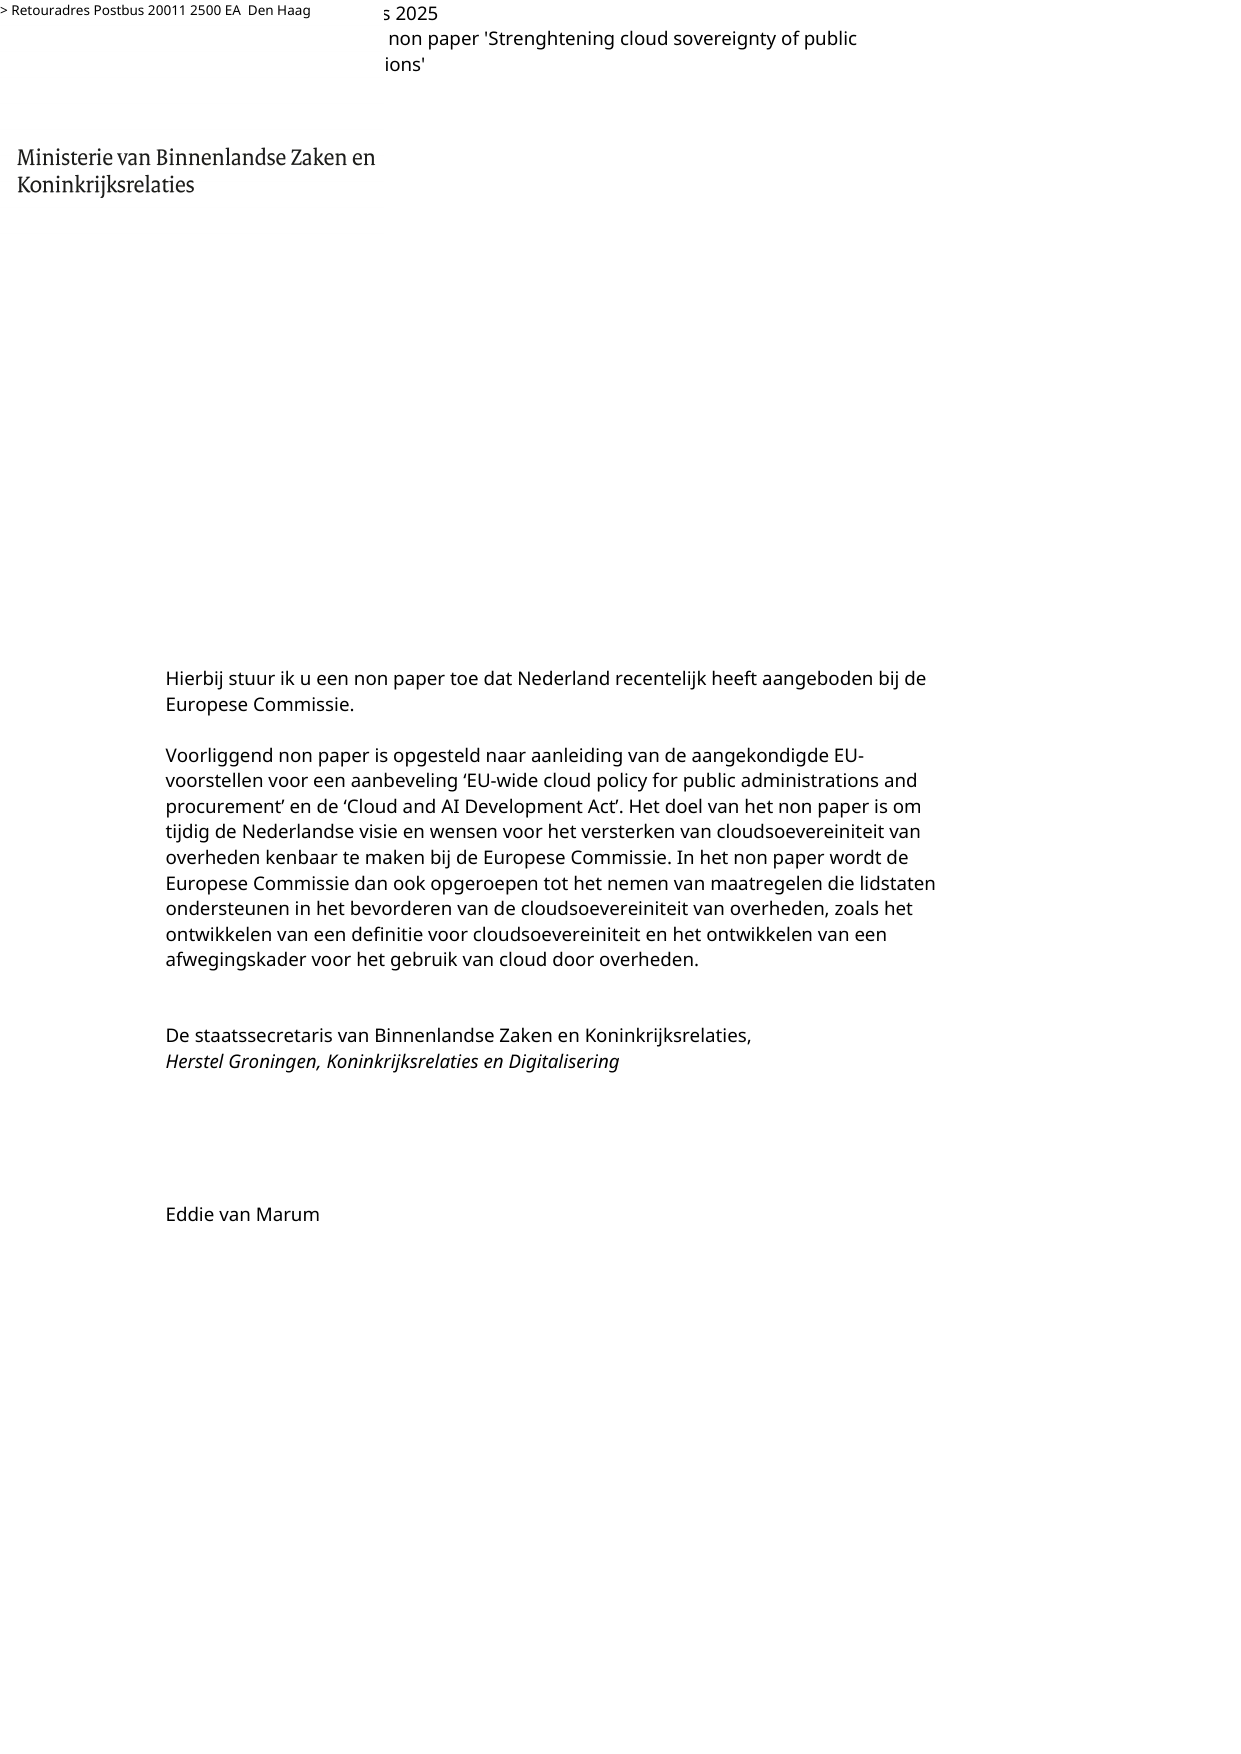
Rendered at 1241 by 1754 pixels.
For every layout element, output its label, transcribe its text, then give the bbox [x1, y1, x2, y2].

text De staatssecretaris van Binnenlandse Zaken en Koninkrijksrelaties, Herstel Groningen, Koninkrijksrelaties en Digitalisering [165, 1022, 951, 1073]
text Hierbij stuur ik u een non paper toe dat Nederland recentelijk heeft aangeboden bij de Europese Commissie. [165, 666, 951, 717]
text Voorliggend non paper is opgesteld naar aanleiding van de aangekondigde EU-voorstellen voor een aanbeveling ‘EU-wide cloud policy for public administrations and procurement’ en de ‘Cloud and AI Development Act’. Het doel van het non paper is om tijdig de Nederlandse visie en wensen voor het versterken van cloudsoevereiniteit van overheden kenbaar te maken bij de Europese Commissie. In het non paper wordt de Europese Commissie dan ook opgeroepen tot het nemen van maatregelen die lidstaten ondersteunen in het bevorderen van de cloudsoevereiniteit van overheden, zoals het ontwikkelen van een definitie voor cloudsoevereiniteit en het ontwikkelen van een afwegingskader voor het gebruik van cloud door overheden. [165, 742, 951, 972]
text Eddie van Marum [165, 1201, 951, 1227]
picture [0, 0, 384, 260]
